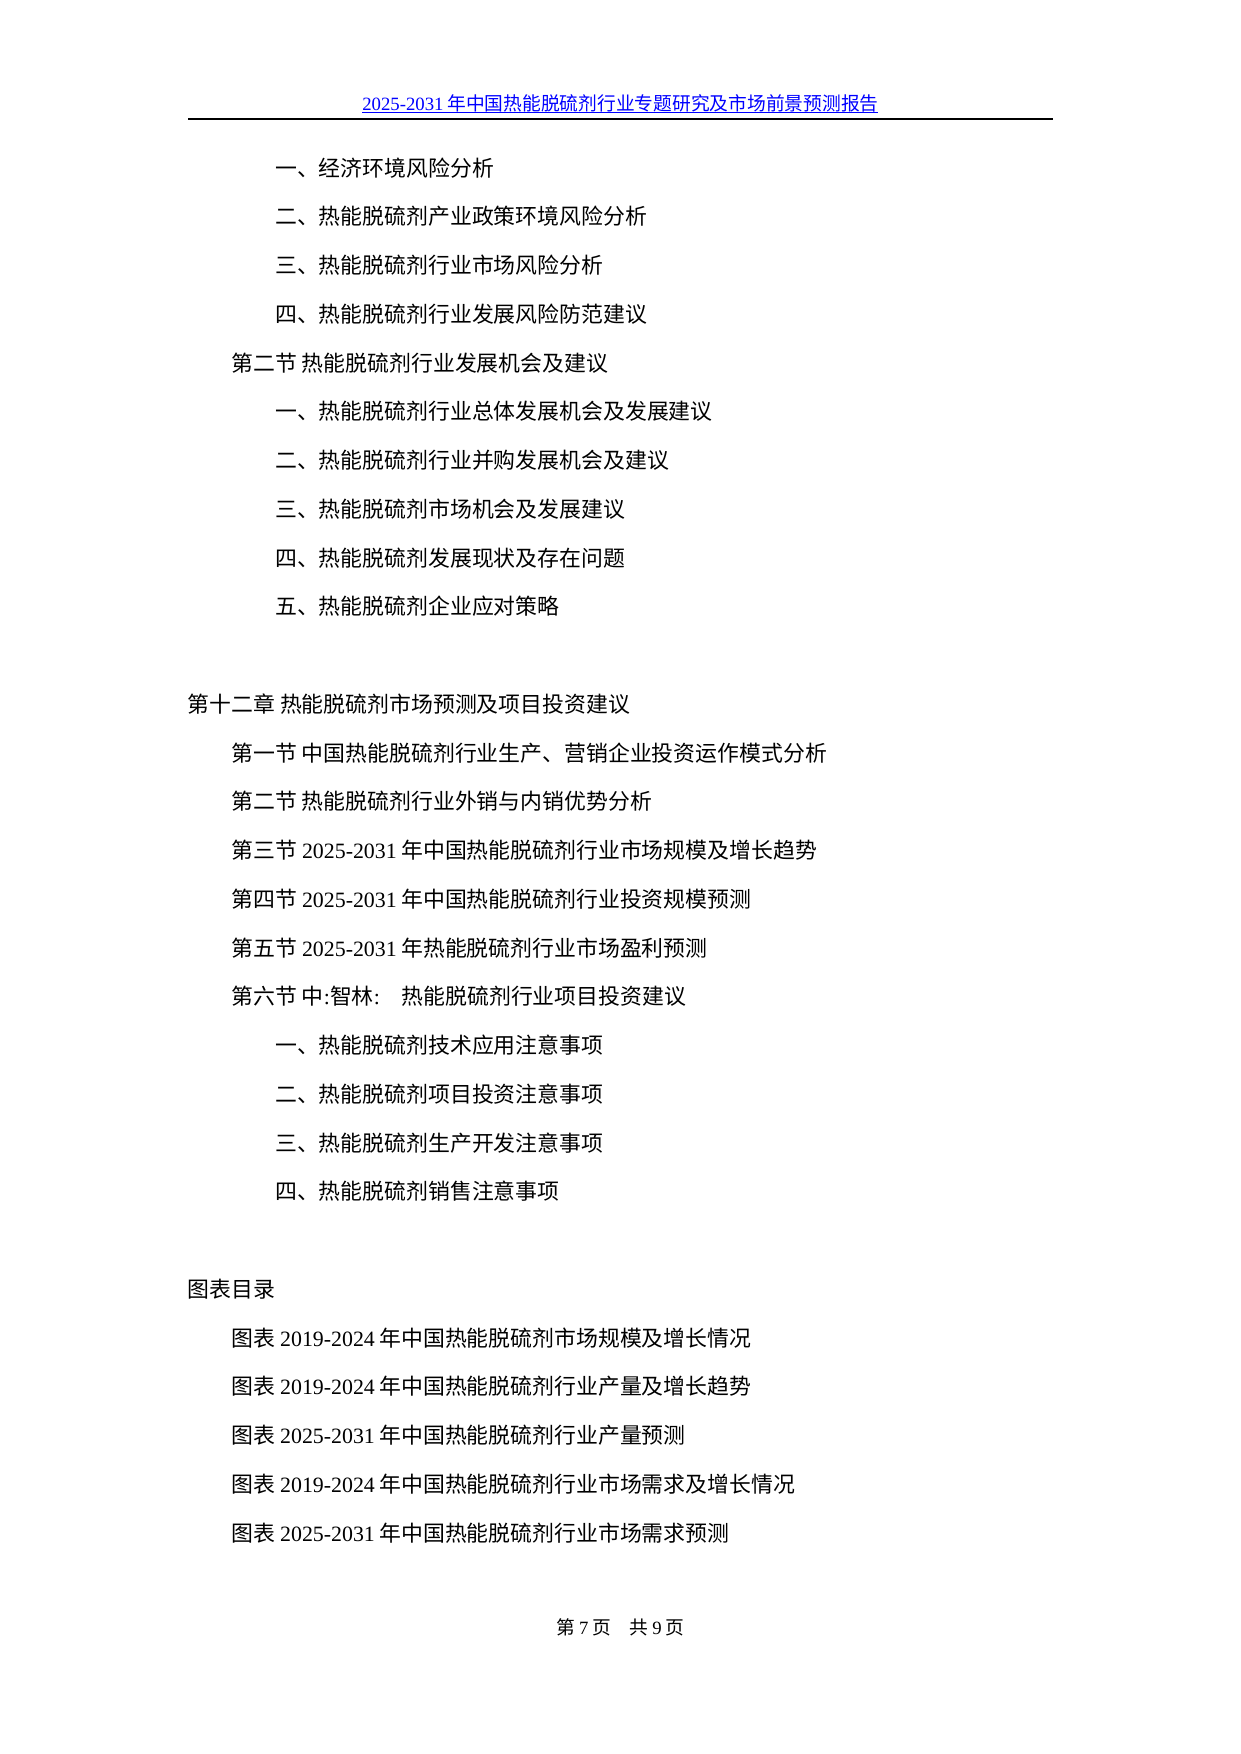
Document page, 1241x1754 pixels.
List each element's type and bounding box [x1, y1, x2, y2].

text [187, 150, 1053, 1548]
